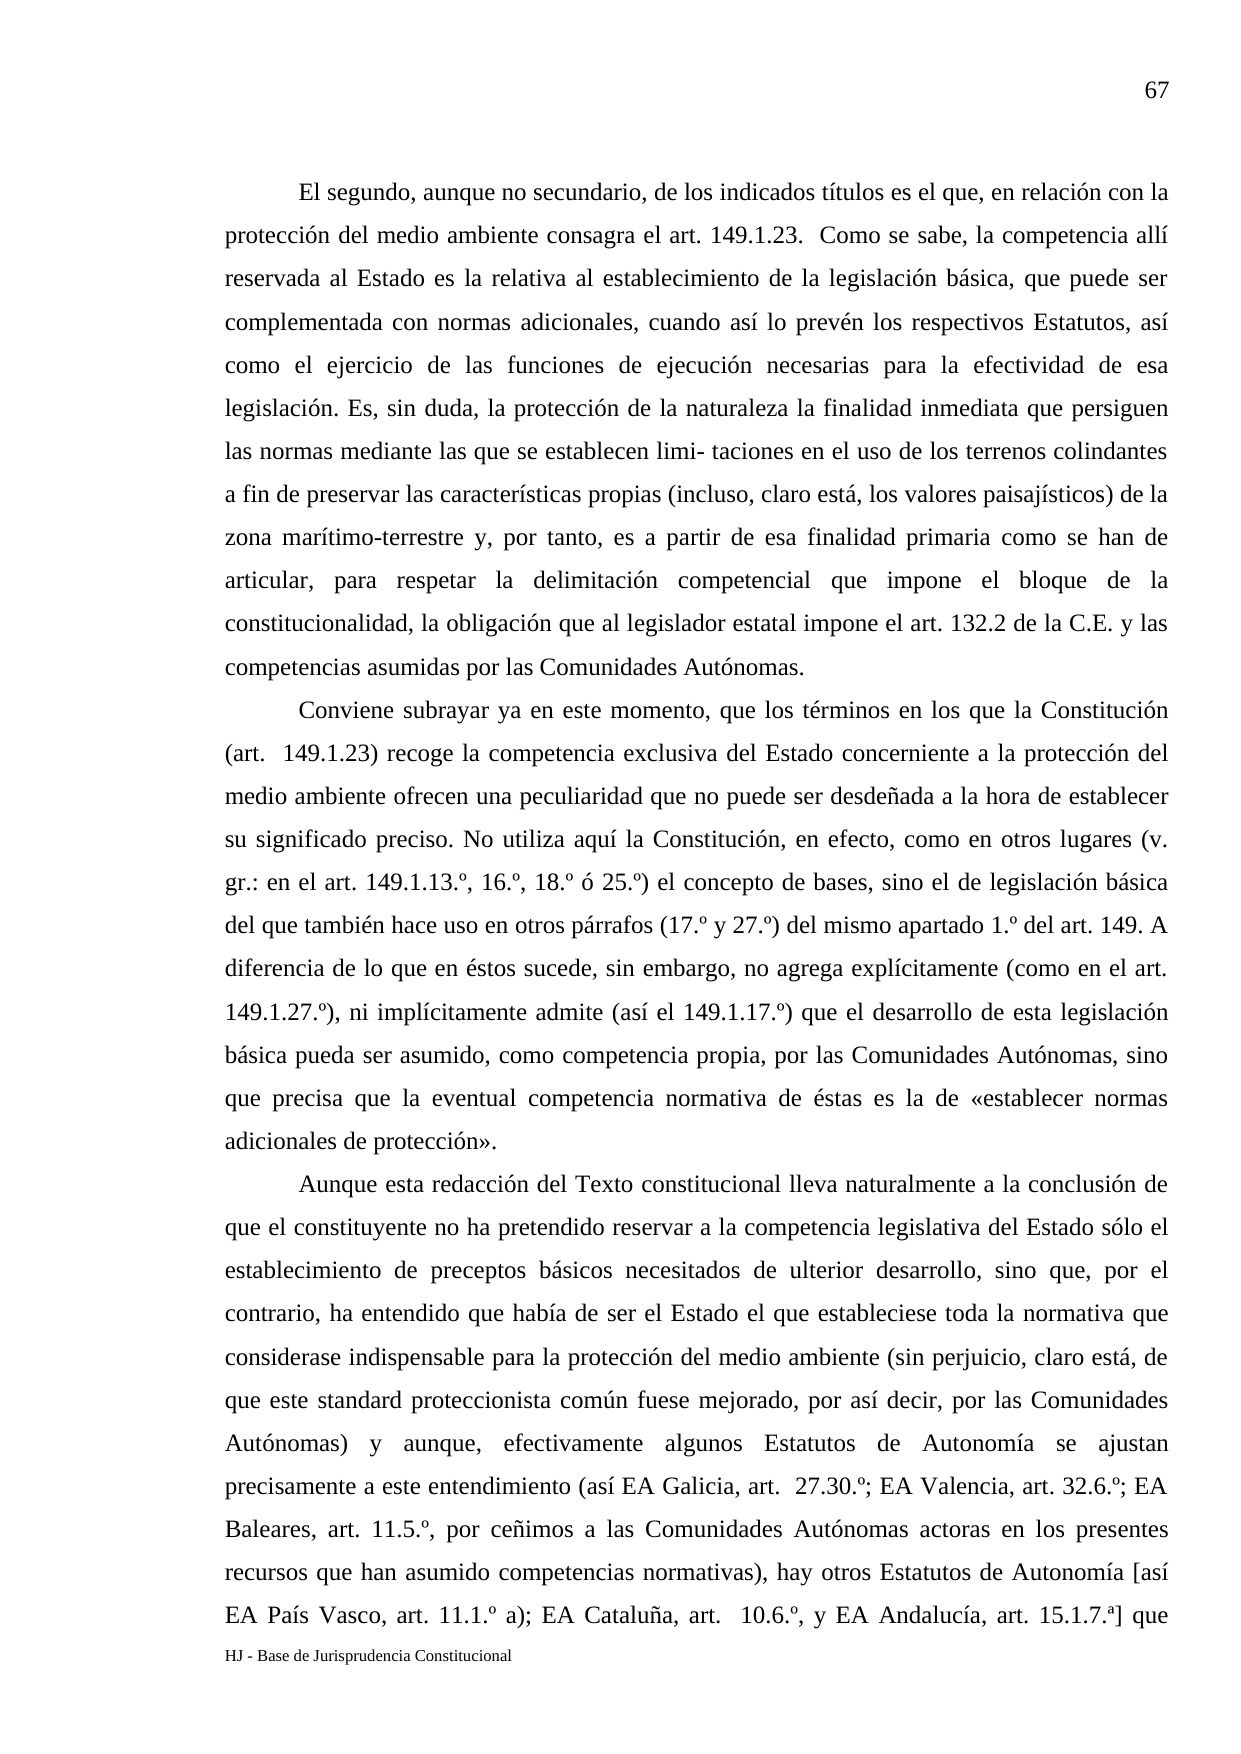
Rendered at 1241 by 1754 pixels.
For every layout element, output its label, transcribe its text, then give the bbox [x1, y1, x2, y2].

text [224, 1169, 1169, 1629]
text Conviene subrayar ya en este momento, que los términos en los que la Constitución (art. 149.1.23) recoge la competencia exclusiva del Estado concerniente a la protección del medio ambiente ofrecen una peculiaridad que no puede ser desdeñada a la hora de establecer su significado preciso. No utiliza aquí la Constitución, en efecto, como en otros lugares (v. gr.: en el art. 149.1.13.º, 16.º, 18.º ó 25.º) el concepto de bases, sino el de legislación básica del que también hace uso en otros párrafos (17.º y 27.º) del mismo apartado 1.º del art. 149. A diferencia de lo que en éstos sucede, sin embargo, no agrega explícitamente (como en el art. 149.1.27.º), ni implícitamente admite (así el 149.1.17.º) que el desarrollo de esta legislación básica pueda ser asumido, como competencia propia, por las Comunidades Autónomas, sino que precisa que la eventual competencia normativa de éstas es la de «establecer normas adicionales de protección». [224, 695, 1169, 1155]
text El segundo, aunque no secundario, de los indicados títulos es el que, en relación con la protección del medio ambiente consagra el art. 149.1.23. Como se sabe, la competencia allí reservada al Estado es la relativa al establecimiento de la legislación básica, que puede ser complementada con normas adicionales, cuando así lo prevén los respectivos Estatutos, así como el ejercicio de las funciones de ejecución necesarias para la efectividad de esa legislación. Es, sin duda, la protección de la naturaleza la finalidad inmediata que persiguen las normas mediante las que se establecen limi- taciones en el uso de los terrenos colindantes a fin de preservar las características propias (incluso, claro está, los valores paisajísticos) de la zona marítimo-terrestre y, por tanto, es a partir de esa finalidad primaria como se han de articular, para respetar la delimitación competencial que impone el bloque de la constitucionalidad, la obligación que al legislador estatal impone el art. 132.2 de la C.E. y las competencias asumidas por las Comunidades Autónomas. [224, 177, 1169, 680]
